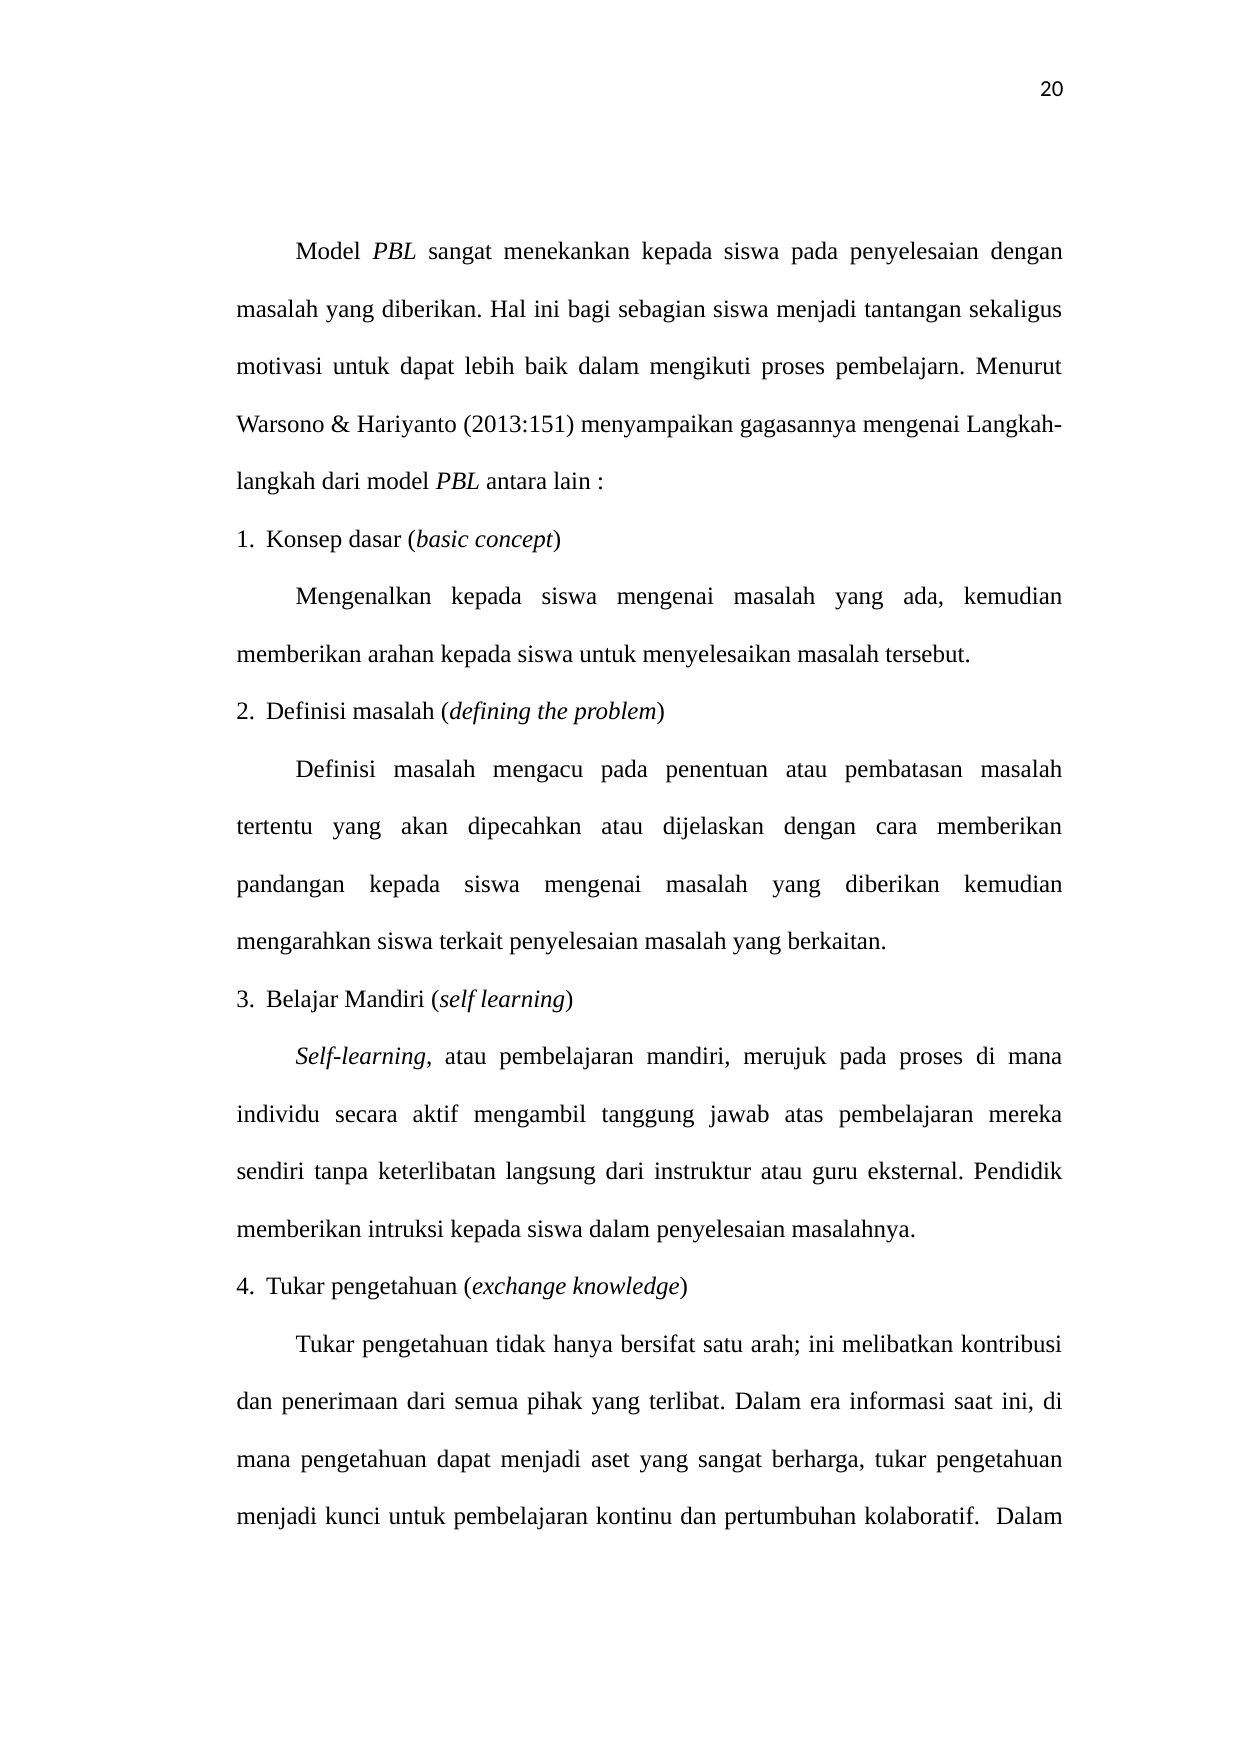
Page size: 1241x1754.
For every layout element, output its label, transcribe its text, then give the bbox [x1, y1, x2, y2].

text Self-learning, atau pembelajaran mandiri, merujuk pada proses di mana individu secara aktif mengambil tanggung jawab atas pembelajaran mereka sendiri tanpa keterlibatan langsung dari instruktur atau guru eksternal. Pendidik memberikan intruksi kepada siswa dalam penyelesaian masalahnya. [236, 1041, 1063, 1242]
list Tukar pengetahuan (exchange knowledge) [236, 1271, 1063, 1300]
list Belajar Mandiri (self learning) [236, 984, 1063, 1012]
text Definisi masalah mengacu pada penentuan atau pembatasan masalah tertentu yang akan dipecahkan atau dijelaskan dengan cara memberikan pandangan kepada siswa mengenai masalah yang diberikan kemudian mengarahkan siswa terkait penyelesaian masalah yang berkaitan. [236, 754, 1063, 955]
text Mengenalkan kepada siswa mengenai masalah yang ada, kemudian memberikan arahan kepada siswa untuk menyelesaikan masalah tersebut. [236, 581, 1063, 667]
list Definisi masalah (defining the problem) [236, 696, 1063, 725]
text Model PBL sangat menekankan kepada siswa pada penyelesaian dengan masalah yang diberikan. Hal ini bagi sebagian siswa menjadi tantangan sekaligus motivasi untuk dapat lebih baik dalam mengikuti proses pembelajarn. Menurut Warsono & Hariyanto (2013:151) menyampaikan gagasannya mengenai Langkah-langkah dari model PBL antara lain : [236, 236, 1063, 495]
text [236, 1329, 1063, 1530]
list Konsep dasar (basic concept) [236, 524, 1063, 552]
